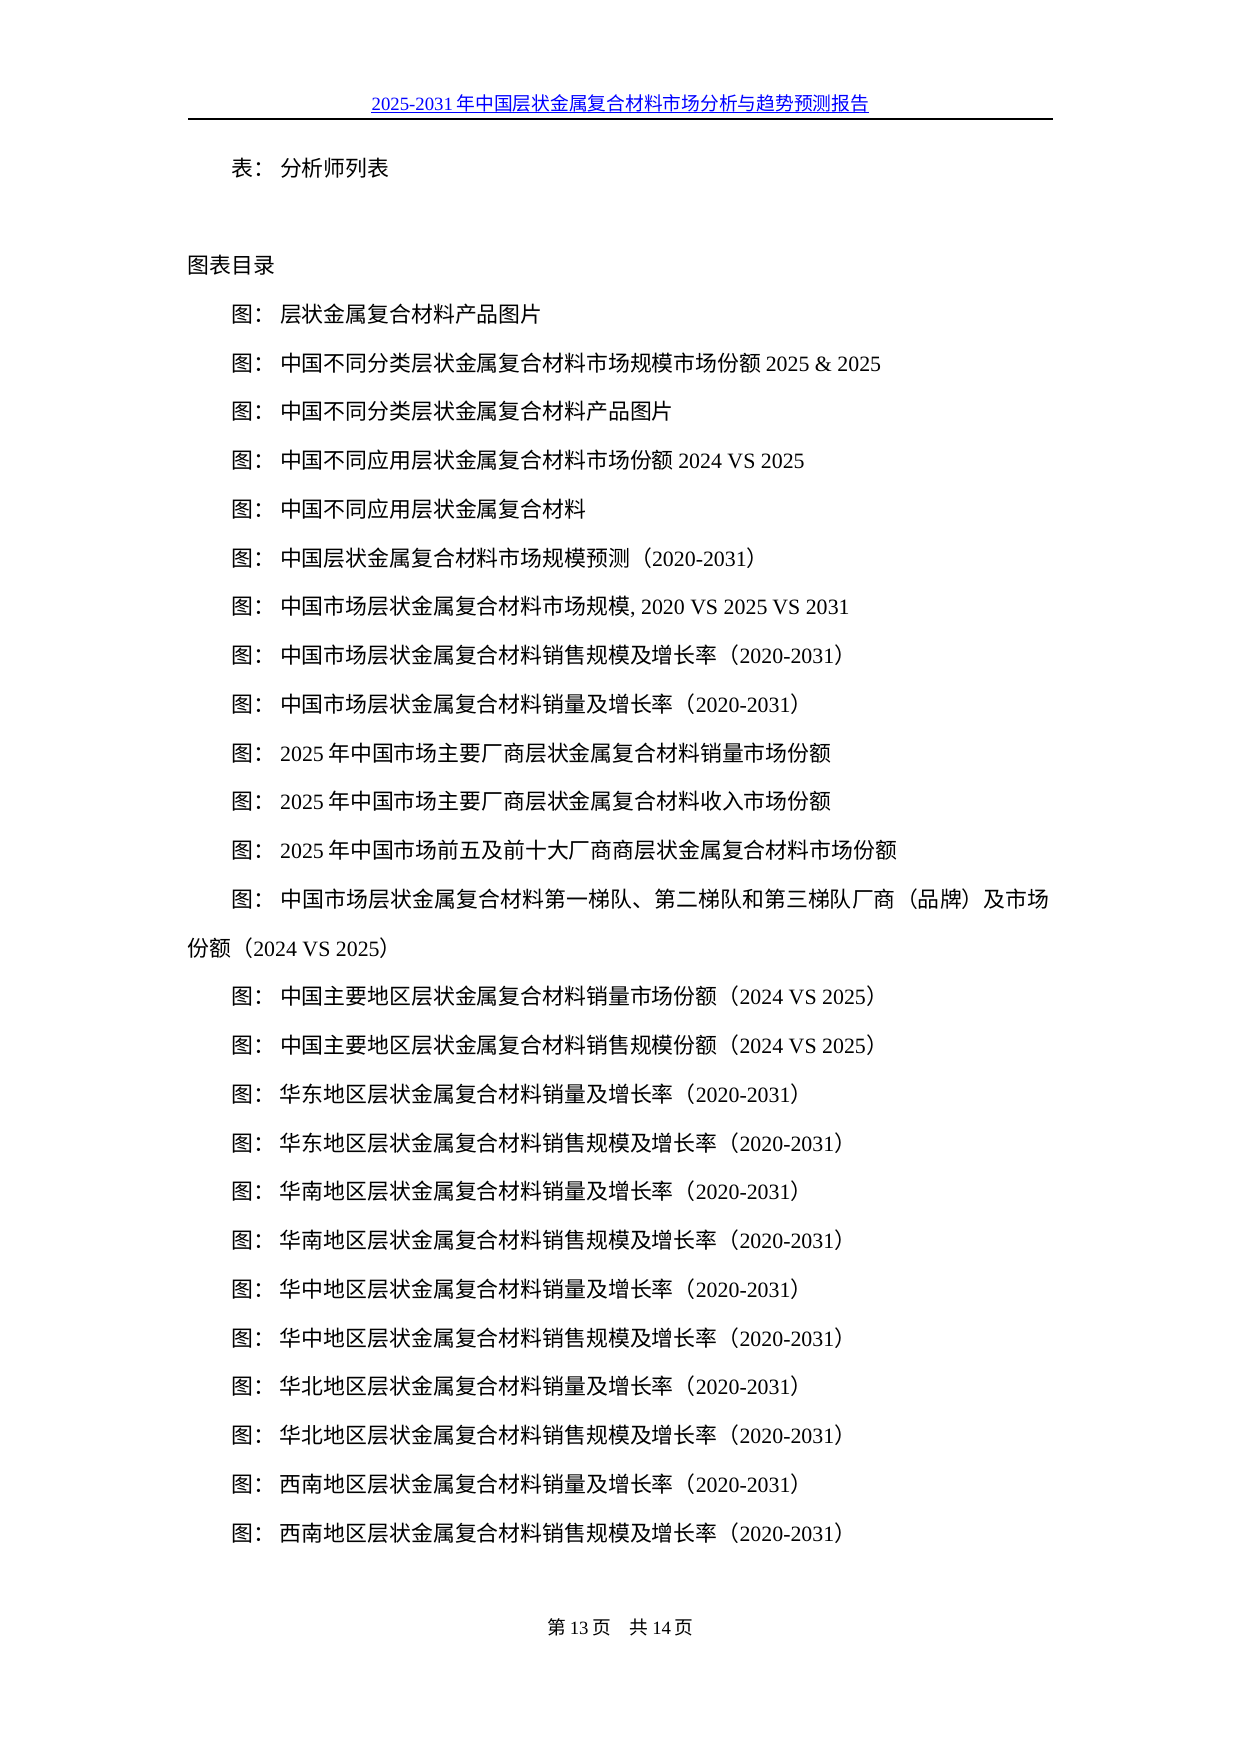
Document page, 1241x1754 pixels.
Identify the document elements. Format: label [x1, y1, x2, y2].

text [187, 150, 1053, 1548]
